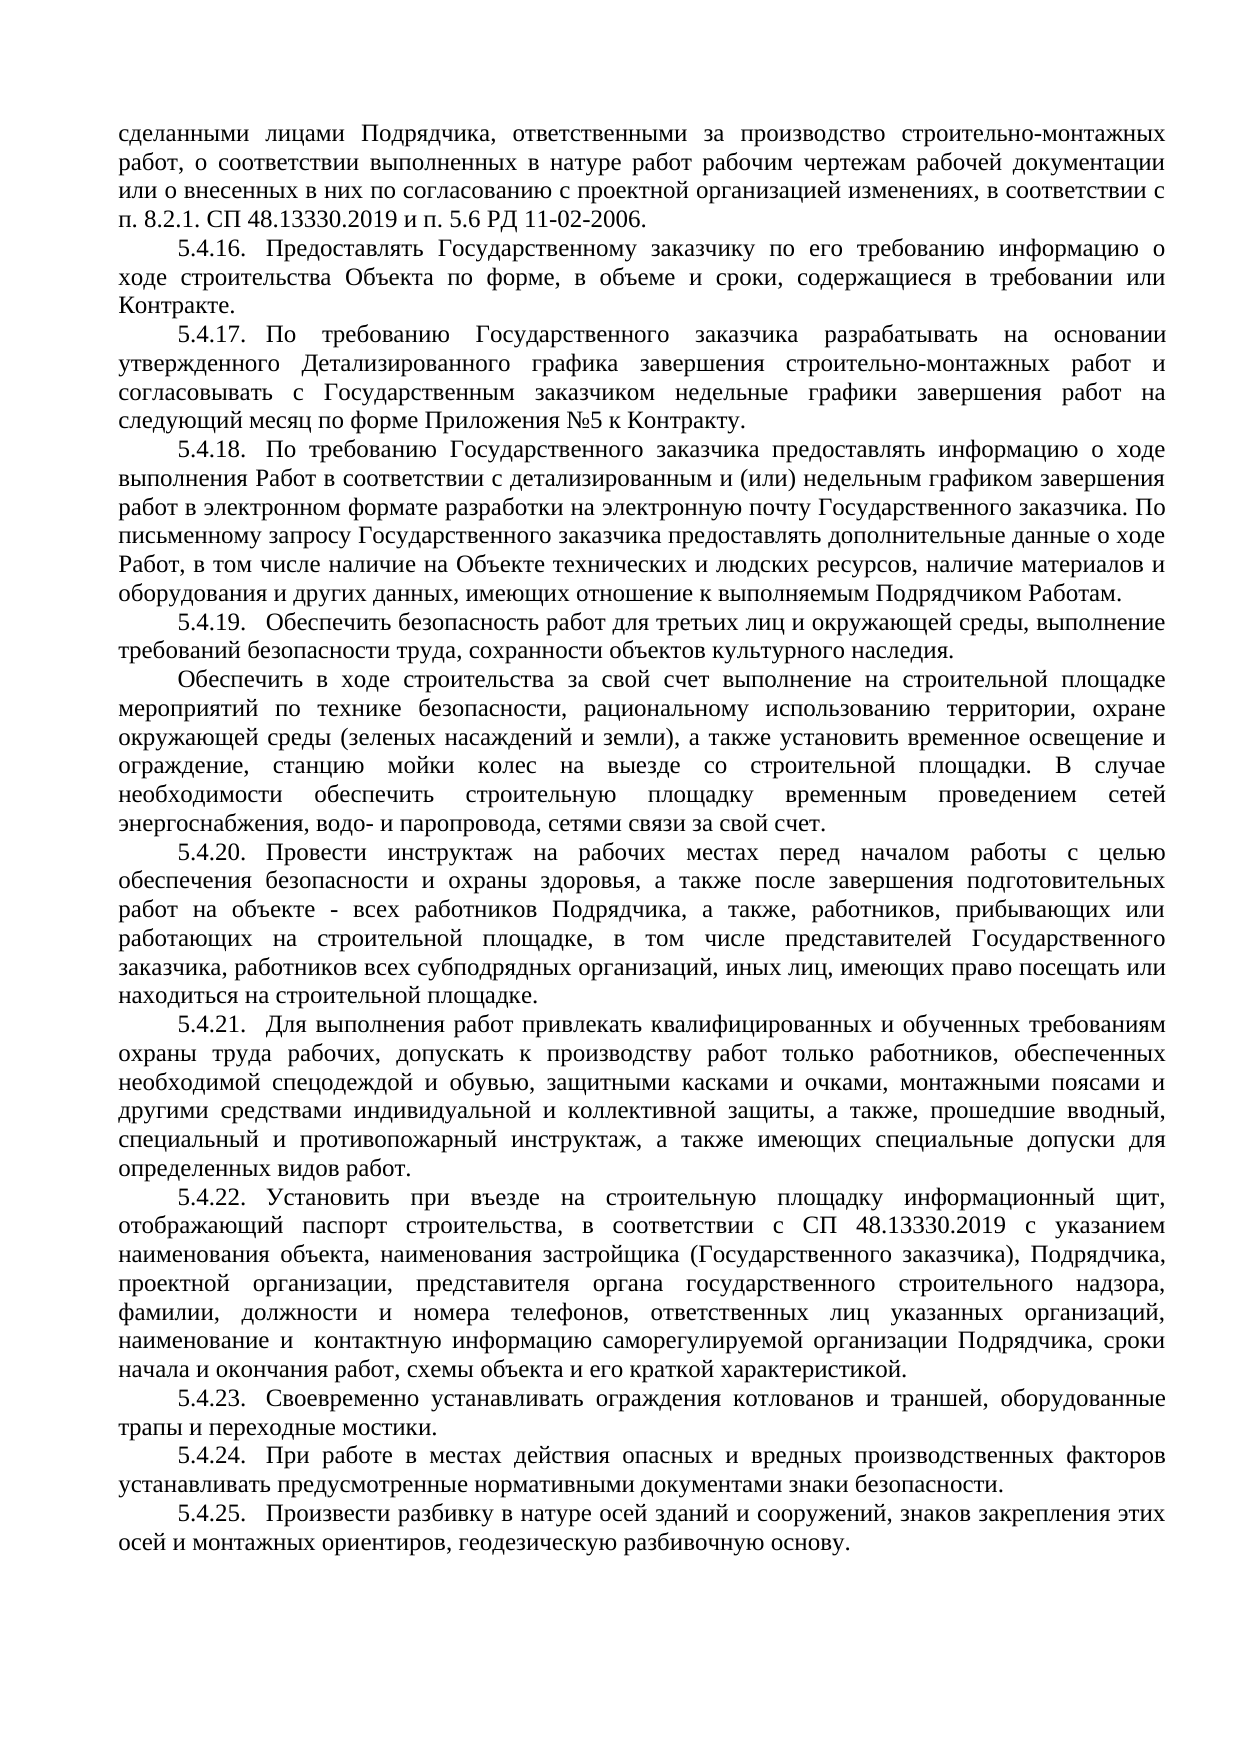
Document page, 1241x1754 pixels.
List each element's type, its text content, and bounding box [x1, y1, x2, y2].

list Предоставлять Государственному заказчику по его требованию информацию о ходе строительства Объекта по форме, в объеме и сроки, содержащиеся в требовании или Контракте. [118, 233, 1167, 319]
list Провести инструктаж на рабочих местах перед началом работы с целью обеспечения безопасности и охраны здоровья, а также после завершения подготовительных работ на объекте - всех работников Подрядчика, а также, работников, прибывающих или работающих на строительной площадке, в том числе представителей Государственного заказчика, работников всех субподрядных организаций, иных лиц, имеющих право посещать или находиться на строительной площадке. [118, 837, 1167, 1009]
list Для выполнения работ привлекать квалифицированных и обученных требованиям охраны труда рабочих, допускать к производству работ только работников, обеспеченных необходимой спецодеждой и обувью, защитными касками и очками, монтажными поясами и другими средствами индивидуальной и коллективной защиты, а также, прошедшие вводный, специальный и противопожарный инструктаж, а также имеющих специальные допуски для определенных видов работ. [118, 1009, 1167, 1182]
text Обеспечить в ходе строительства за свой счет выполнение на строительной площадке мероприятий по технике безопасности, рациональному использованию территории, охране окружающей среды (зеленых насаждений и земли), а также установить временное освещение и ограждение, станцию мойки колес на выезде со строительной площадки. В случае необходимости обеспечить строительную площадку временным проведением сетей энергоснабжения, водо- и паропровода, сетями связи за свой счет. [118, 664, 1167, 837]
list Установить при въезде на строительную площадку информационный щит, отображающий паспорт строительства, в соответствии с СП 48.13330.2019 с указанием наименования объекта, наименования застройщика (Государственного заказчика), Подрядчика, проектной организации, представителя органа государственного строительного надзора, фамилии, должности и номера телефонов, ответственных лиц указанных организаций, наименование и контактную информацию саморегулируемой организации Подрядчика, сроки начала и окончания работ, схемы объекта и его краткой характеристикой. [118, 1182, 1167, 1383]
list Своевременно устанавливать ограждения котлованов и траншей, оборудованные трапы и переходные мостики. [118, 1383, 1167, 1441]
list Произвести разбивку в натуре осей зданий и сооружений, знаков закрепления этих осей и монтажных ориентиров, геодезическую разбивочную основу. [118, 1498, 1167, 1556]
list По требованию Государственного заказчика предоставлять информацию о ходе выполнения Работ в соответствии с детализированным и (или) недельным графиком завершения работ в электронном формате разработки на электронную почту Государственного заказчика. По письменному запросу Государственного заказчика предоставлять дополнительные данные о ходе Работ, в том числе наличие на Объекте технических и людских ресурсов, наличие материалов и оборудования и других данных, имеющих отношение к выполняемым Подрядчиком Работам. [118, 434, 1167, 607]
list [118, 118, 1167, 233]
list Обеспечить безопасность работ для третьих лиц и окружающей среды, выполнение требований безопасности труда, сохранности объектов культурного наследия. [118, 607, 1167, 664]
list При работе в местах действия опасных и вредных производственных факторов устанавливать предусмотренные нормативными документами знаки безопасности. [118, 1441, 1167, 1498]
list По требованию Государственного заказчика разрабатывать на основании утвержденного Детализированного графика завершения строительно-монтажных работ и согласовывать с Государственным заказчиком недельные графики завершения работ на следующий месяц по форме Приложения №5 к Контракту. [118, 319, 1167, 434]
